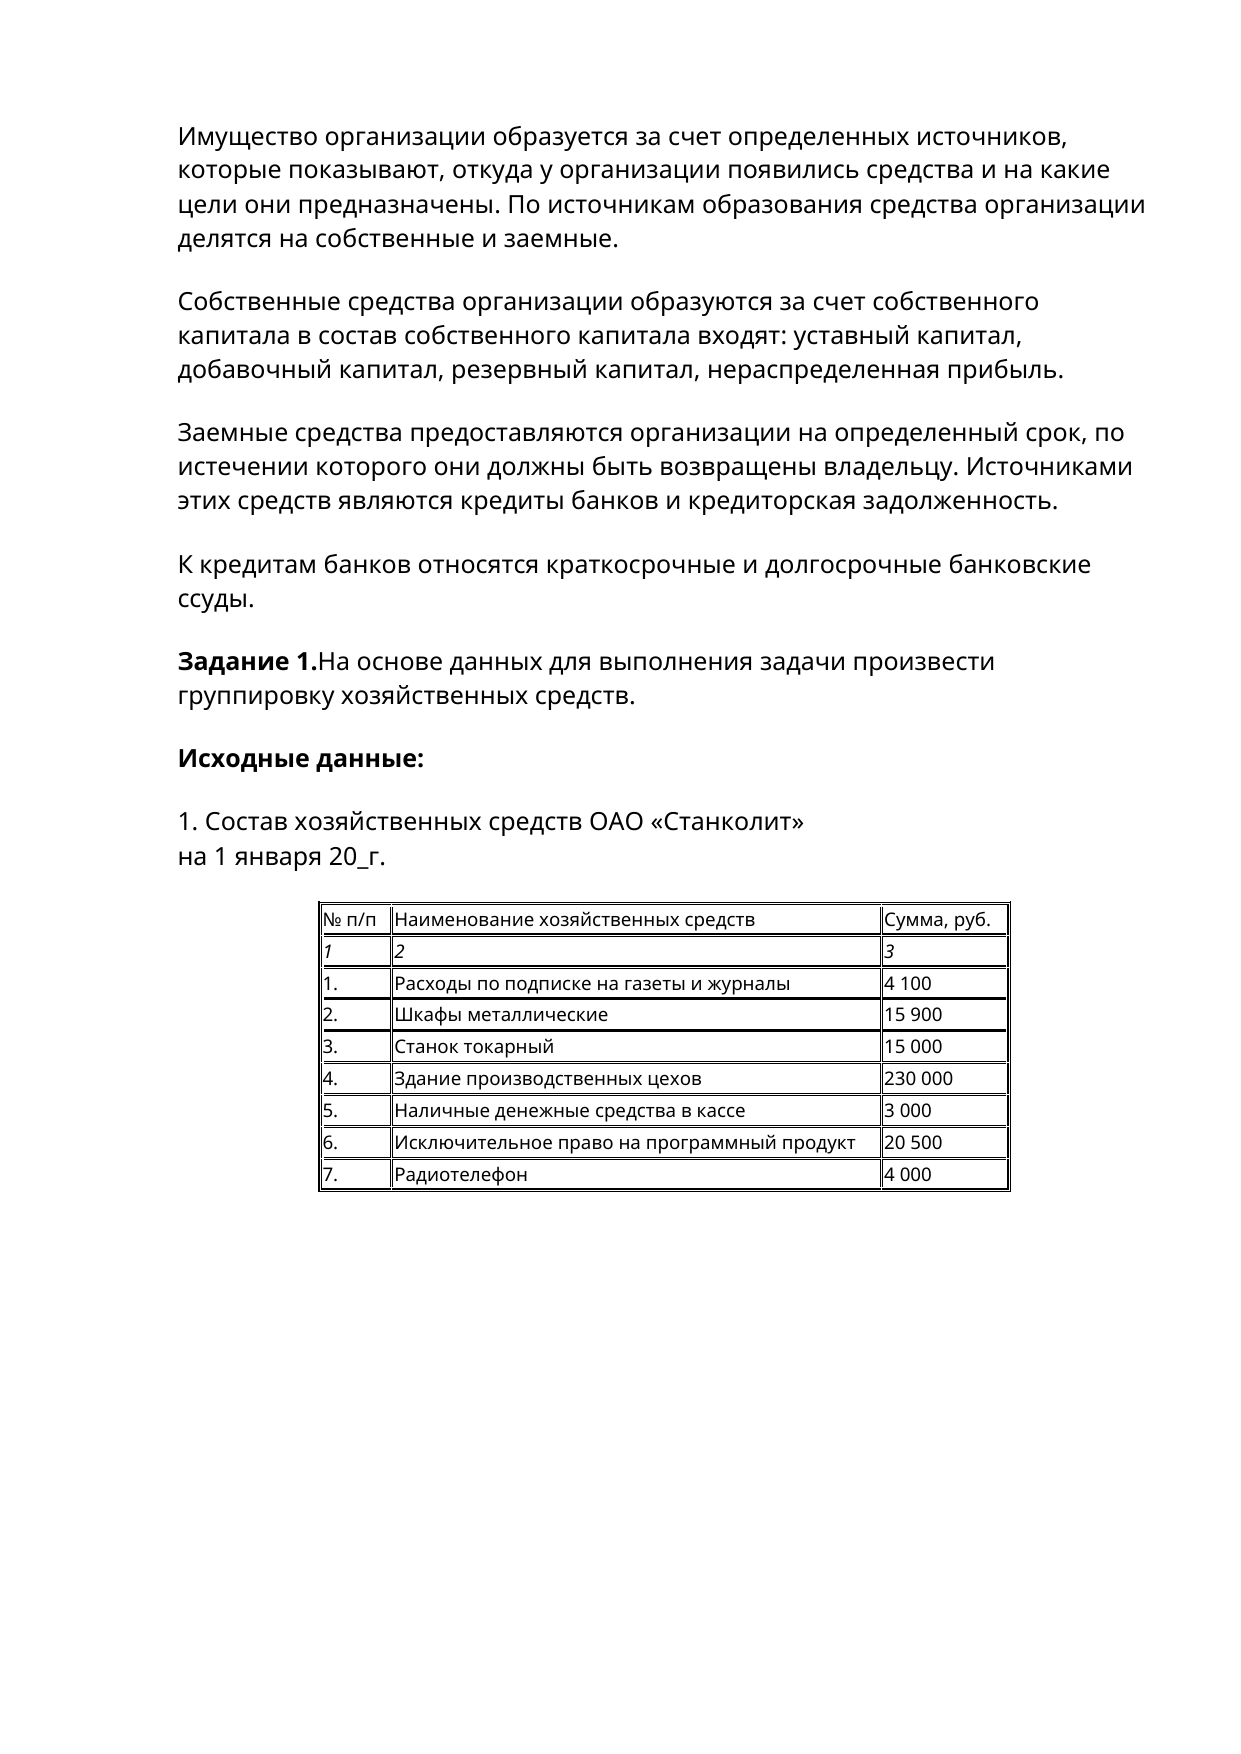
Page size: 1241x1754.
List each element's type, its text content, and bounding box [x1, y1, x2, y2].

table_cell 3 [883, 933, 1008, 965]
table_cell 4. [320, 1061, 392, 1093]
table_cell Расходы по подписке на газеты и журналы [393, 969, 880, 997]
table_cell 15 900 [883, 997, 1007, 1029]
table_cell Здание производственных цехов [393, 1064, 880, 1093]
table_cell 4 000 [882, 1156, 1008, 1188]
table_header Наименование хозяйственных средств [392, 905, 882, 933]
table_cell Станок токарный [393, 1032, 880, 1061]
table_cell 6. [322, 1125, 390, 1156]
table_header Сумма, руб. [882, 905, 1007, 933]
table_cell Наличные денежные средства в кассе [393, 1096, 880, 1124]
table_cell 7. [322, 1156, 392, 1188]
table_cell 1. [322, 965, 390, 997]
table_cell 4 100 [883, 965, 1008, 997]
text Собственные средства организации образуются за счет собственного капитала в состав собственного капитала входят: уставный капитал, добавочный капитал, резервный капитал, нераспределенная прибыль. [177, 283, 1152, 386]
text К кредитам банков относятся краткосрочные и долгосрочные банковские ссуды. [177, 546, 1152, 614]
table_header № п/п [322, 905, 392, 933]
text Исходные данные: [177, 741, 1152, 775]
table_cell Шкафы металлические [393, 1000, 880, 1029]
text Задание 1.На основе данных для выполнения задачи произвести группировку хозяйственных средств. [177, 643, 1152, 712]
text 1. Состав хозяйственных средств ОАО «Станколит» на 1 января 20_г. [177, 804, 1152, 872]
text Заемные средства предоставляются организации на определенный срок, по истечении которого они должны быть возвращены владельцу. Источниками этих средств являются кредиты банков и кредиторская задолженность. [177, 415, 1152, 517]
table_cell Исключительное право на программный продукт [393, 1128, 880, 1156]
table_cell 2. [322, 997, 390, 1029]
table_cell 5. [320, 1093, 392, 1124]
table_cell 20 500 [883, 1125, 1008, 1156]
table_cell 3. [322, 1029, 390, 1061]
table_cell 2 [393, 937, 880, 965]
table_cell 1 [322, 933, 390, 965]
table_cell Радиотелефон [392, 1160, 882, 1188]
text Имущество организации образуется за счет определенных источников, которые показывают, откуда у организации появились средства и на какие цели они предназначены. По источникам образования средства организации делятся на собственные и заемные. [177, 118, 1152, 254]
table_cell 230 000 [882, 1061, 1009, 1093]
table_cell 15 000 [883, 1029, 1007, 1061]
table_cell 3 000 [882, 1093, 1009, 1124]
